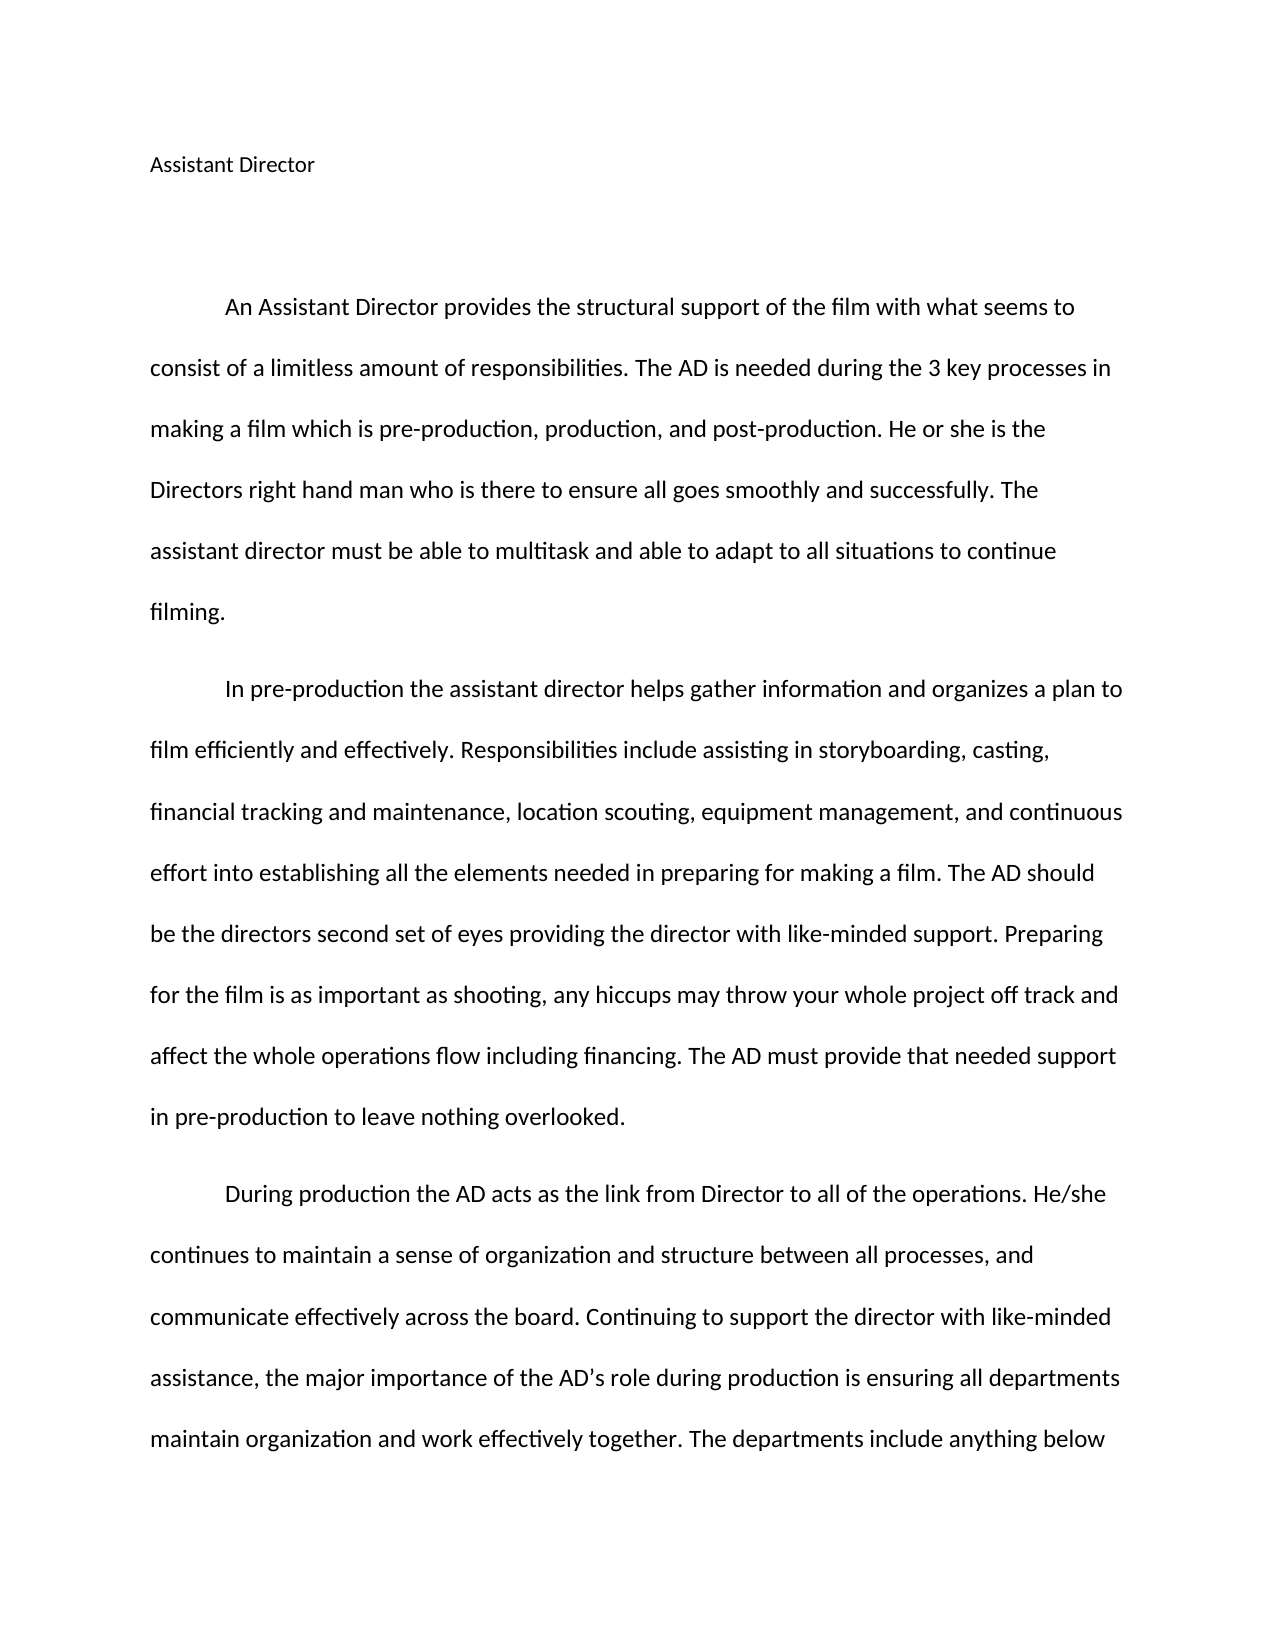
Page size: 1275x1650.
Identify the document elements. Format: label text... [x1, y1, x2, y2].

text Assistant Director [150, 150, 1125, 178]
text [150, 1178, 1125, 1453]
text An Assistant Director provides the structural support of the film with what seems to consist of a limitless amount of responsibilities. The AD is needed during the 3 key processes in making a film which is pre-production, production, and post-production. He or she is the Directors right hand man who is there to ensure all goes smoothly and successfully. The assistant director must be able to multitask and able to adapt to all situations to continue filming. [150, 291, 1125, 626]
text In pre-production the assistant director helps gather information and organizes a plan to film efficiently and effectively. Responsibilities include assisting in storyboarding, casting, financial tracking and maintenance, location scouting, equipment management, and continuous effort into establishing all the elements needed in preparing for making a film. The AD should be the directors second set of eyes providing the director with like-minded support. Preparing for the film is as important as shooting, any hiccups may throw your whole project off track and affect the whole operations flow including financing. The AD must provide that needed support in pre-production to leave nothing overlooked. [150, 673, 1125, 1131]
